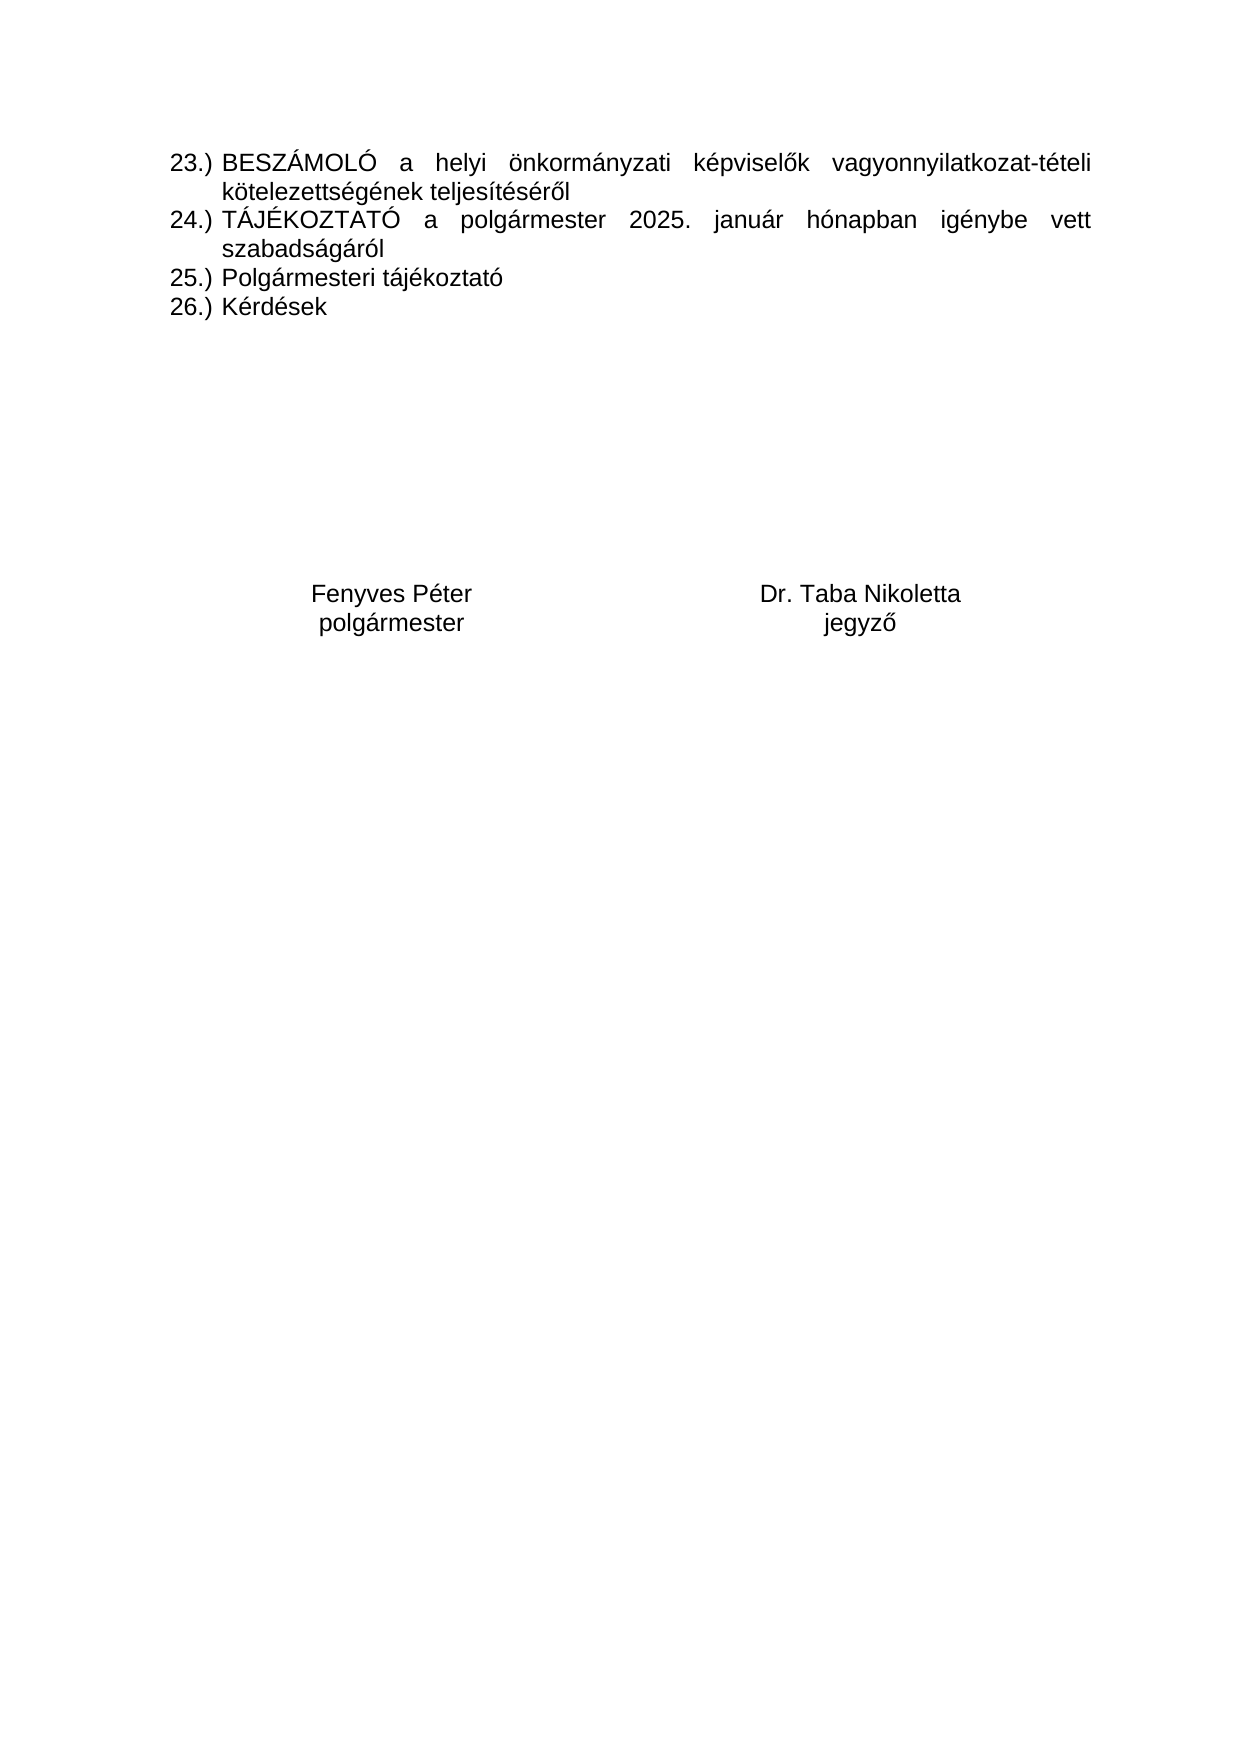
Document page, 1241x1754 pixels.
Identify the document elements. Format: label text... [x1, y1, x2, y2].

list BESZÁMOLÓ a helyi önkormányzati képviselők vagyonnyilatkozat-tételi kötelezettségének teljesítéséről [169, 148, 1092, 205]
list Polgármesteri tájékoztató [169, 263, 1092, 291]
list TÁJÉKOZTATÓ a polgármester 2025. január hónapban igénybe vett szabadságáról [169, 205, 1092, 263]
text Fenyves Péter Dr. Taba Nikoletta [148, 579, 1092, 608]
text polgármester jegyző [148, 608, 1092, 636]
list Kérdések [169, 291, 1092, 320]
